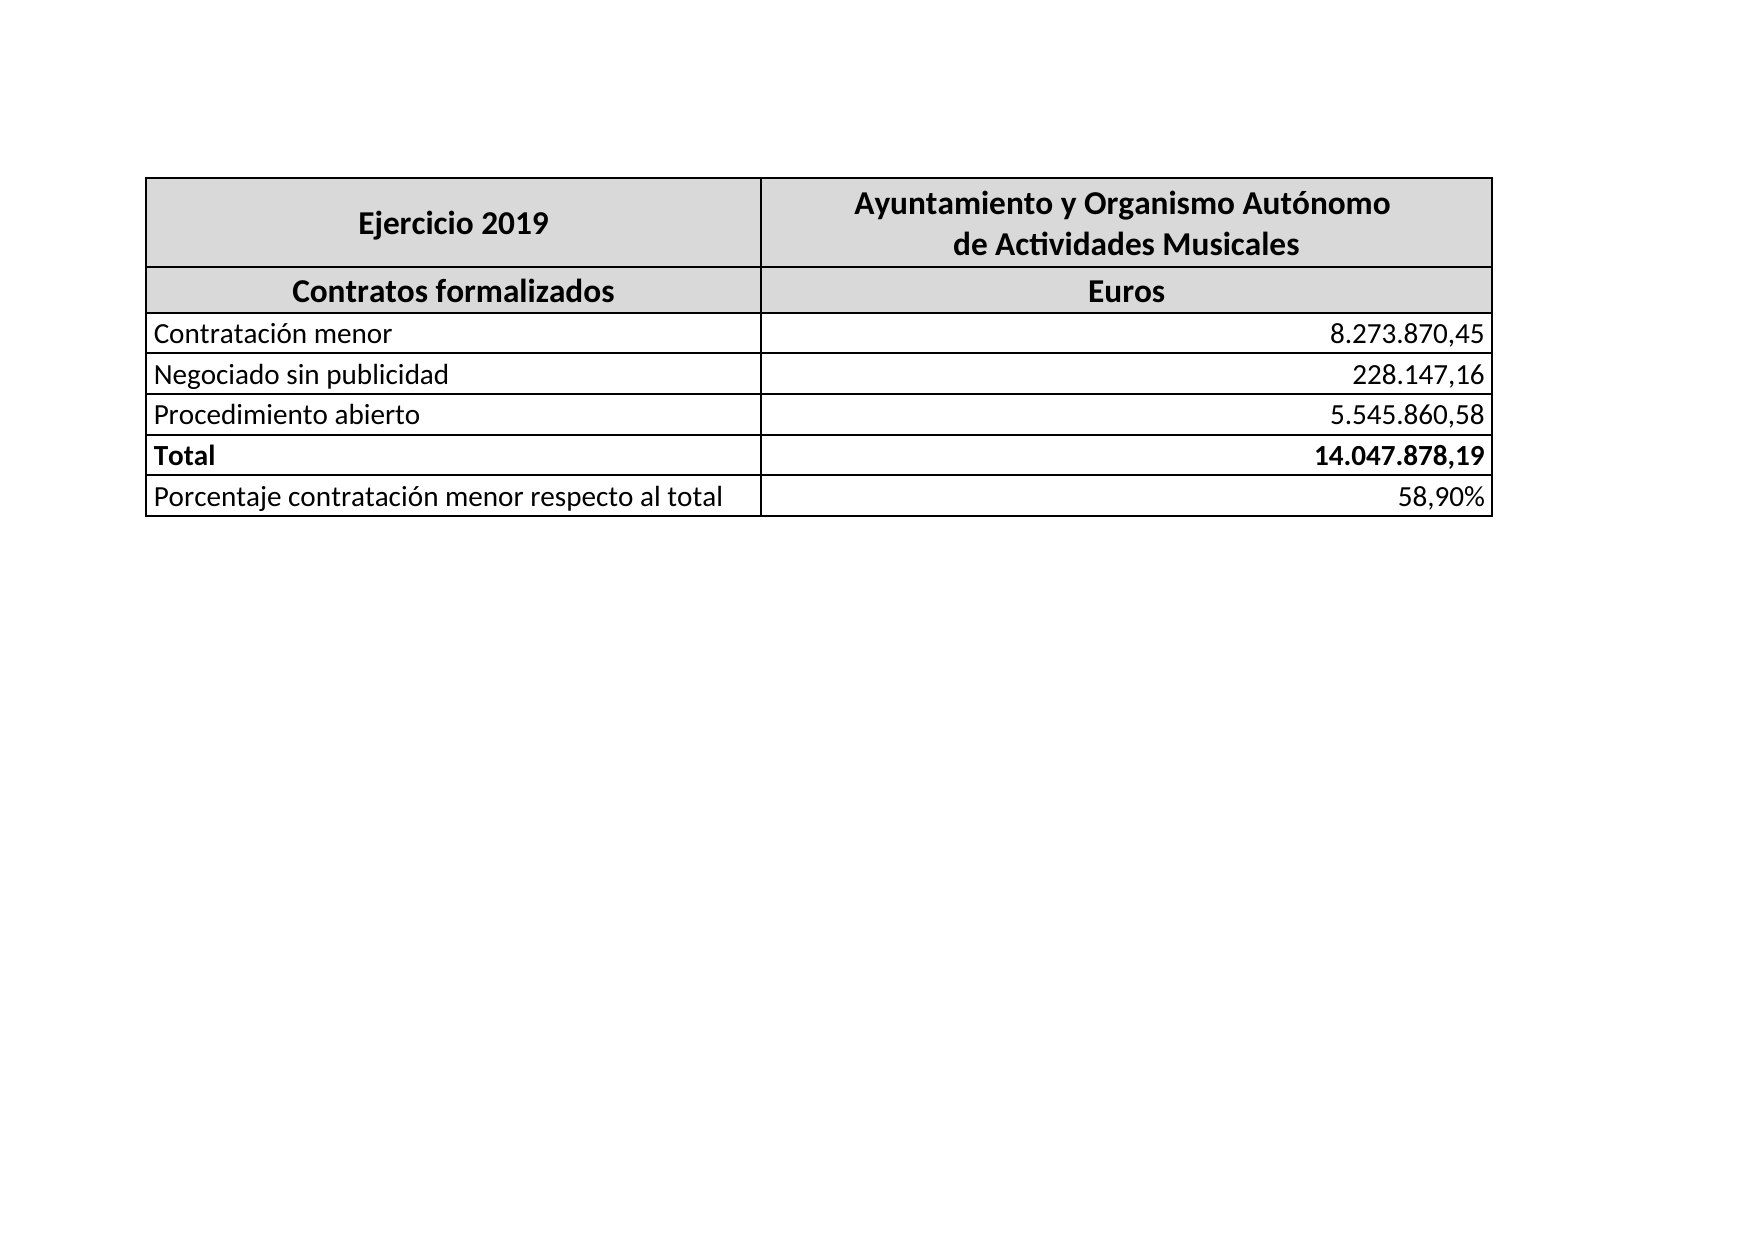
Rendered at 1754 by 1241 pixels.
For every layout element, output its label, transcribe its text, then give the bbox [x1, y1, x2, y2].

table_cell Porcentaje contratación menor respecto al total [147, 476, 760, 515]
table_cell Contratación menor [147, 314, 760, 352]
table_cell 14.047.878,19 [762, 436, 1491, 474]
table_cell 5.545.860,58 [762, 395, 1491, 433]
table_header Ayuntamiento y Organismo Autónomo de Actividades Musicales [762, 179, 1491, 266]
table_cell Euros [762, 268, 1491, 312]
table_cell Contratos formalizados [147, 268, 760, 312]
table_cell 8.273.870,45 [762, 314, 1491, 352]
table_cell Total [147, 436, 760, 474]
table_header Ejercicio 2019 [147, 179, 760, 266]
table_cell Procedimiento abierto [147, 395, 760, 433]
table_cell 58,90% [762, 476, 1491, 515]
table_cell Negociado sin publicidad [147, 354, 760, 393]
table_cell 228.147,16 [762, 354, 1491, 393]
